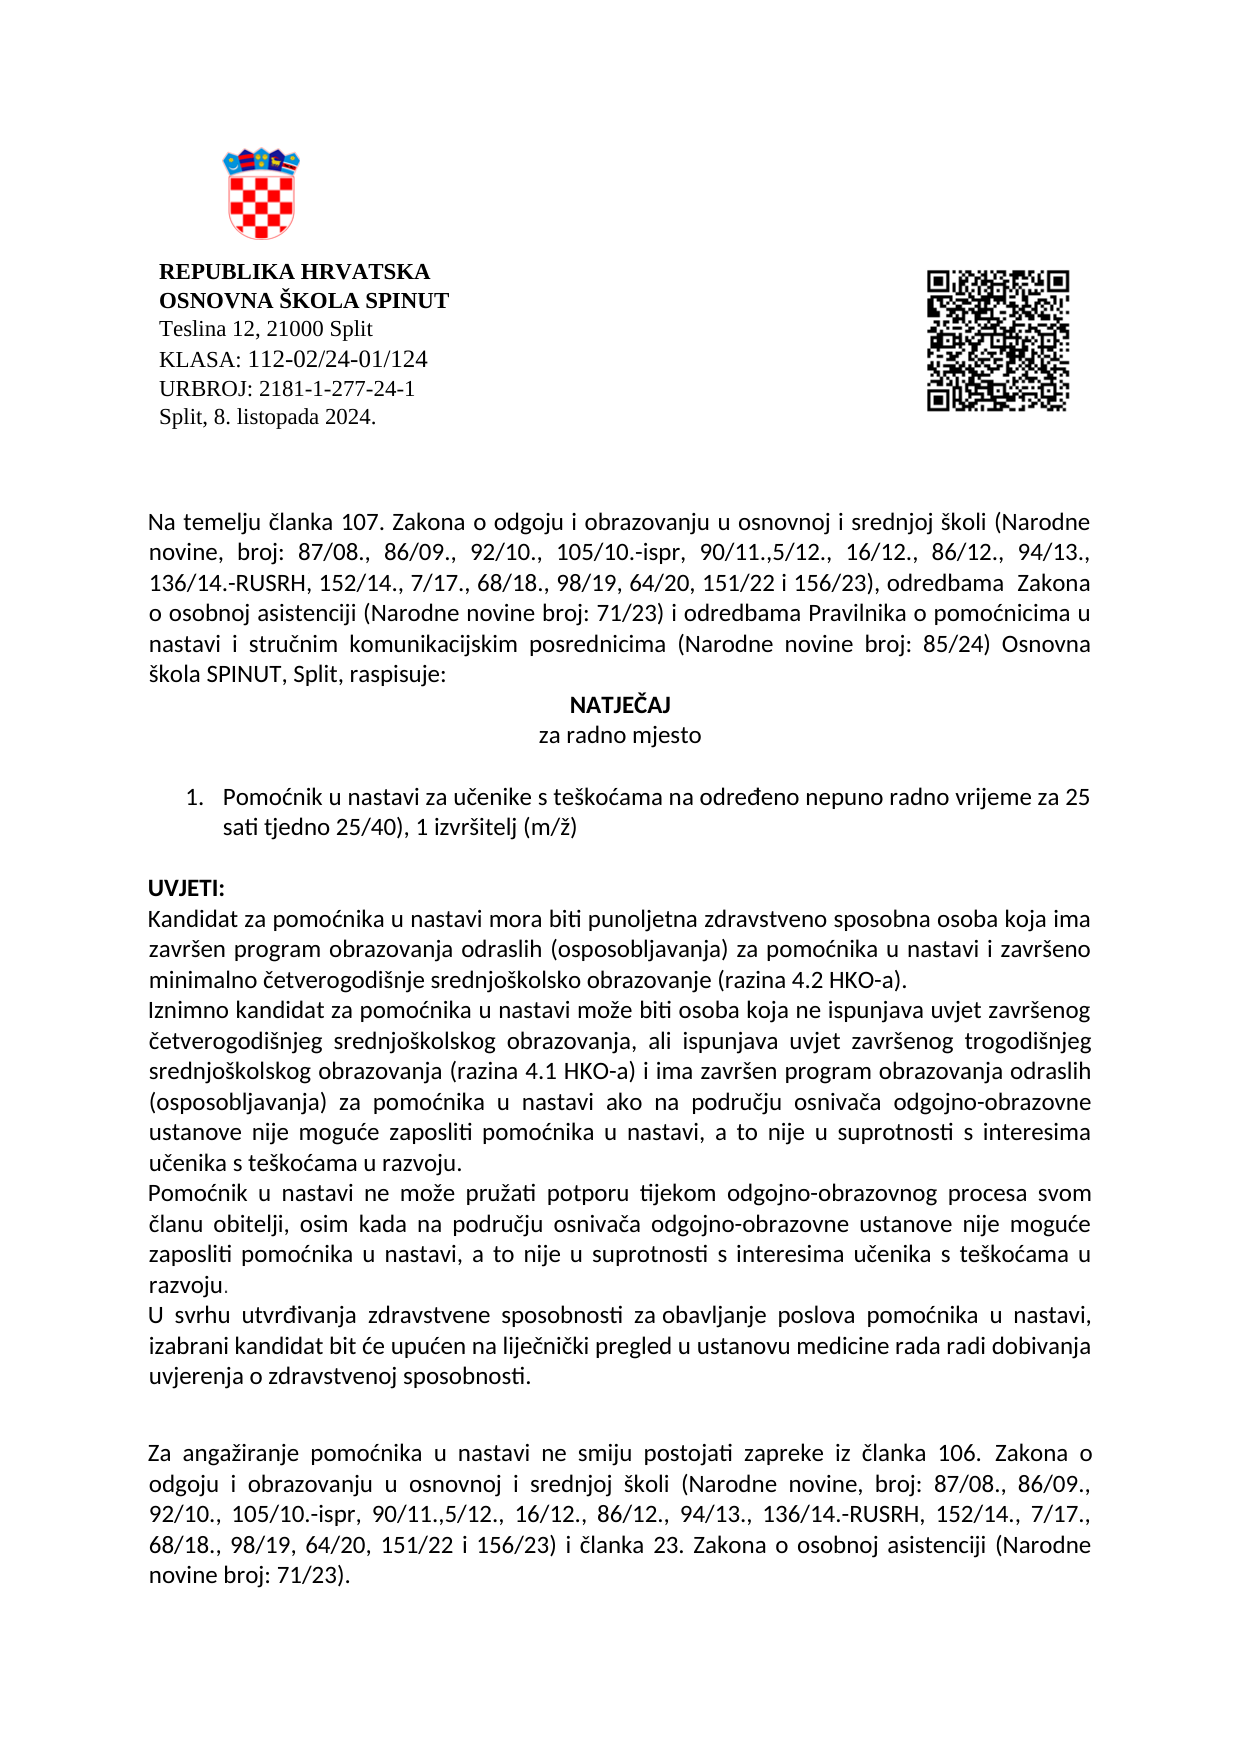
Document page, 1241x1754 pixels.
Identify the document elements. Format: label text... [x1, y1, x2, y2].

text U svrhu utvrđivanja zdravstvene sposobnosti za obavljanje poslova pomoćnika u nastavi, izabrani kandidat bit će upućen na liječnički pregled u ustanovu medicine rada radi dobivanja uvjerenja o zdravstvenoj sposobnosti. [148, 1299, 1093, 1391]
text Iznimno kandidat za pomoćnika u nastavi može biti osoba koja ne ispunjava uvjet završenog četverogodišnjeg srednjoškolskog obrazovanja, ali ispunjava uvjet završenog trogodišnjeg srednjoškolskog obrazovanja (razina 4.1 HKO-a) i ima završen program obrazovanja odraslih (osposobljavanja) za pomoćnika u nastavi ako na području osnivača odgojno-obrazovne ustanove nije moguće zaposliti pomoćnika u nastavi, a to nije u suprotnosti s interesima učenika s teškoćama u razvoju. [148, 994, 1093, 1177]
text Pomoćnik u nastavi ne može pružati potporu tijekom odgojno-obrazovnog procesa svom članu obitelji, osim kada na području osnivača odgojno-obrazovne ustanove nije moguće zaposliti pomoćnika u nastavi, a to nije u suprotnosti s interesima učenika s teškoćama u razvoju. [148, 1177, 1093, 1299]
picture [222, 147, 300, 240]
list Pomoćnik u nastavi za učenike s teškoćama na određeno nepuno radno vrijeme za 25 sati tjedno 25/40), 1 izvršitelj (m/ž) [185, 781, 1093, 842]
text NATJEČAJ [148, 689, 1093, 719]
text Kandidat za pomoćnika u nastavi mora biti punoljetna zdravstveno sposobna osoba koja ima završen program obrazovanja odraslih (osposobljavanja) za pomoćnika u nastavi i završeno minimalno četverogodišnje srednjoškolsko obrazovanje (razina 4.2 HKO-a). [148, 903, 1093, 994]
picture [915, 258, 1082, 424]
text Na temelju članka 107. Zakona o odgoju i obrazovanju u osnovnoj i srednjoj školi (Narodne novine, broj: 87/08., 86/09., 92/10., 105/10.-ispr, 90/11.,5/12., 16/12., 86/12., 94/13., 136/14.-RUSRH, 152/14., 7/17., 68/18., 98/19, 64/20, 151/22 i 156/23), odredbama Zakona o osobnoj asistenciji (Narodne novine broj: 71/23) i odredbama Pravilnika o pomoćnicima u nastavi i stručnim komunikacijskim posrednicima (Narodne novine broj: 85/24) Osnovna škola SPINUT, Split, raspisuje: [148, 506, 1093, 689]
text UVJETI: [148, 872, 1093, 903]
text Za angažiranje pomoćnika u nastavi ne smiju postojati zapreke iz članka 106. Zakona o odgoju i obrazovanju u osnovnoj i srednjoj školi (Narodne novine, broj: 87/08., 86/09., 92/10., 105/10.-ispr, 90/11.,5/12., 16/12., 86/12., 94/13., 136/14.-RUSRH, 152/14., 7/17., 68/18., 98/19, 64/20, 151/22 i 156/23) i članka 23. Zakona o osobnoj asistenciji (Narodne novine broj: 71/23). [148, 1437, 1093, 1590]
text za radno mjesto [148, 719, 1093, 750]
table_header REPUBLIKA HRVATSKA OSNOVNA ŠKOLA SPINUT Teslina 12, 21000 Split KLASA: 112-02/24-01/124 URBROJ: 2181-1-277-24-1 Split, 8. listopada 2024. [148, 258, 812, 448]
table_header [812, 258, 1093, 448]
